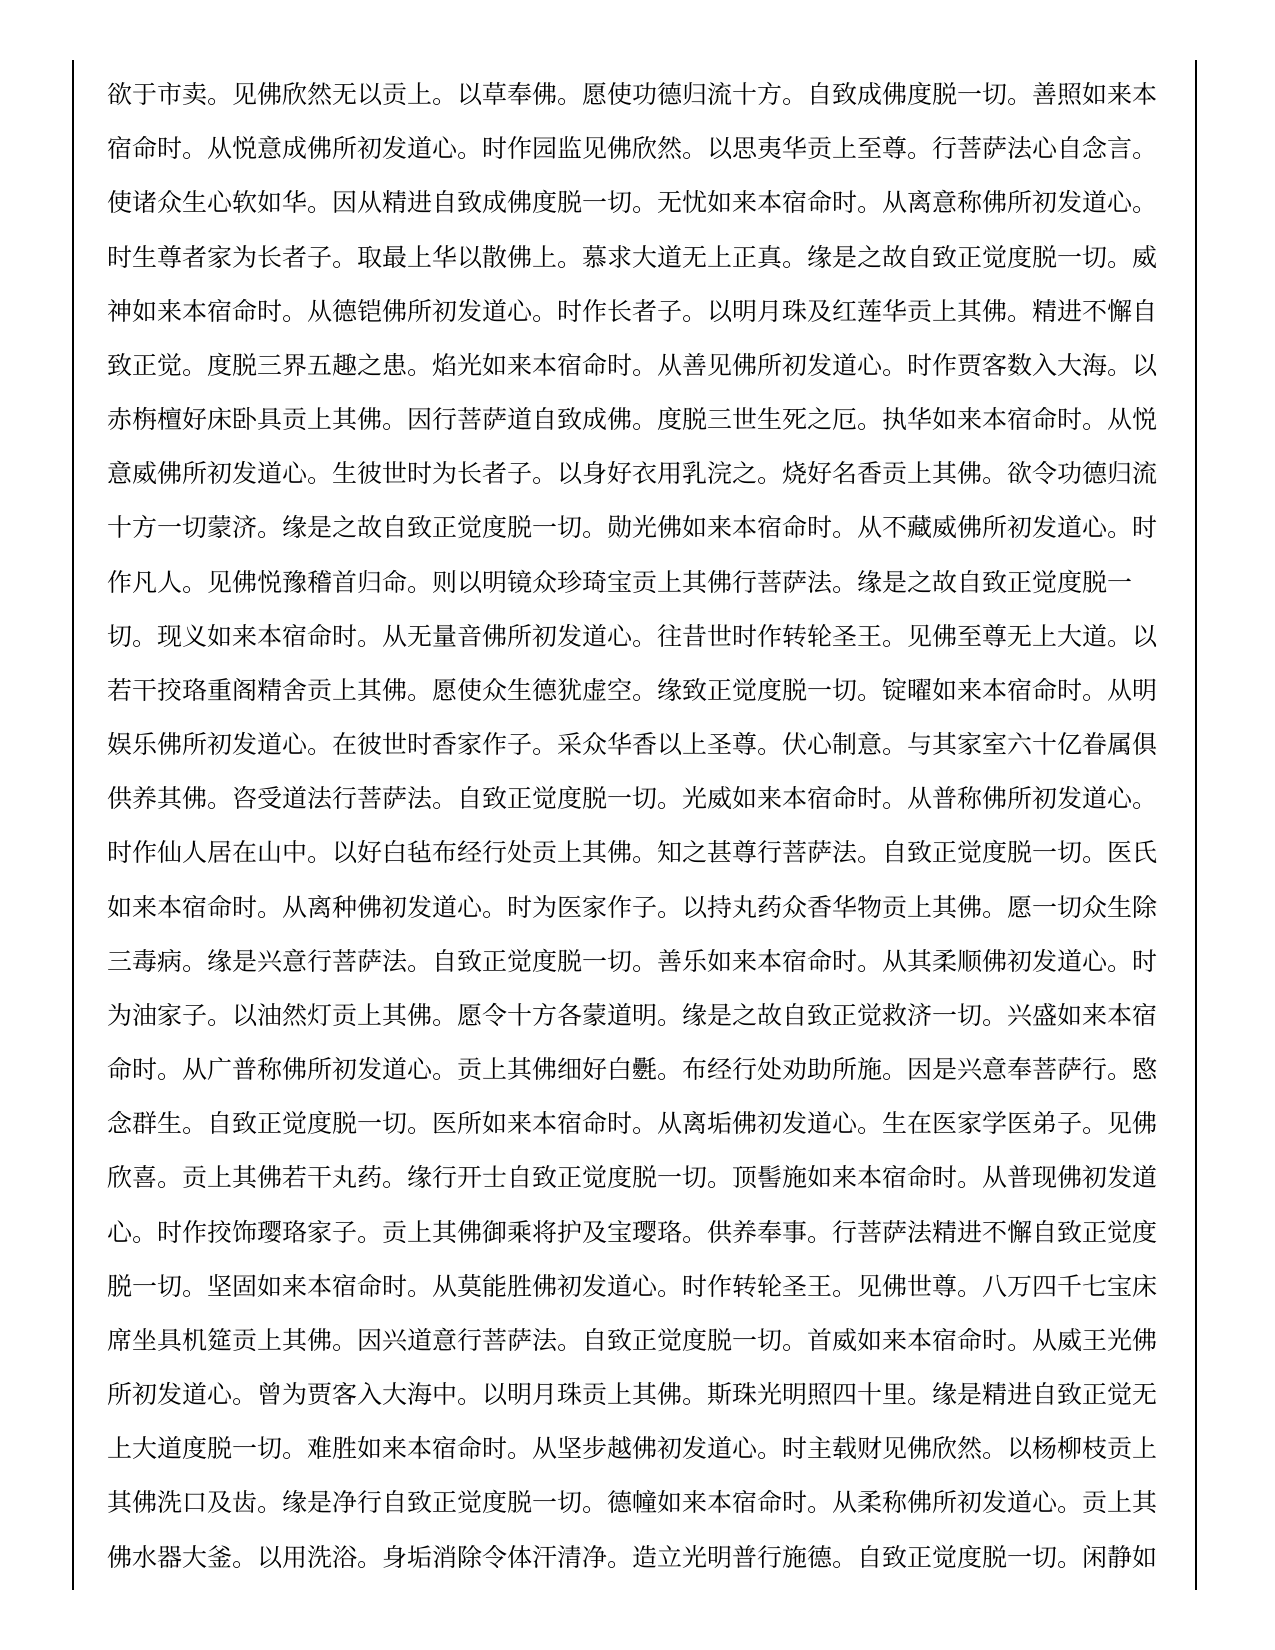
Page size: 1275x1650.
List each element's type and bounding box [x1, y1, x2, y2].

text [107, 75, 1159, 1573]
